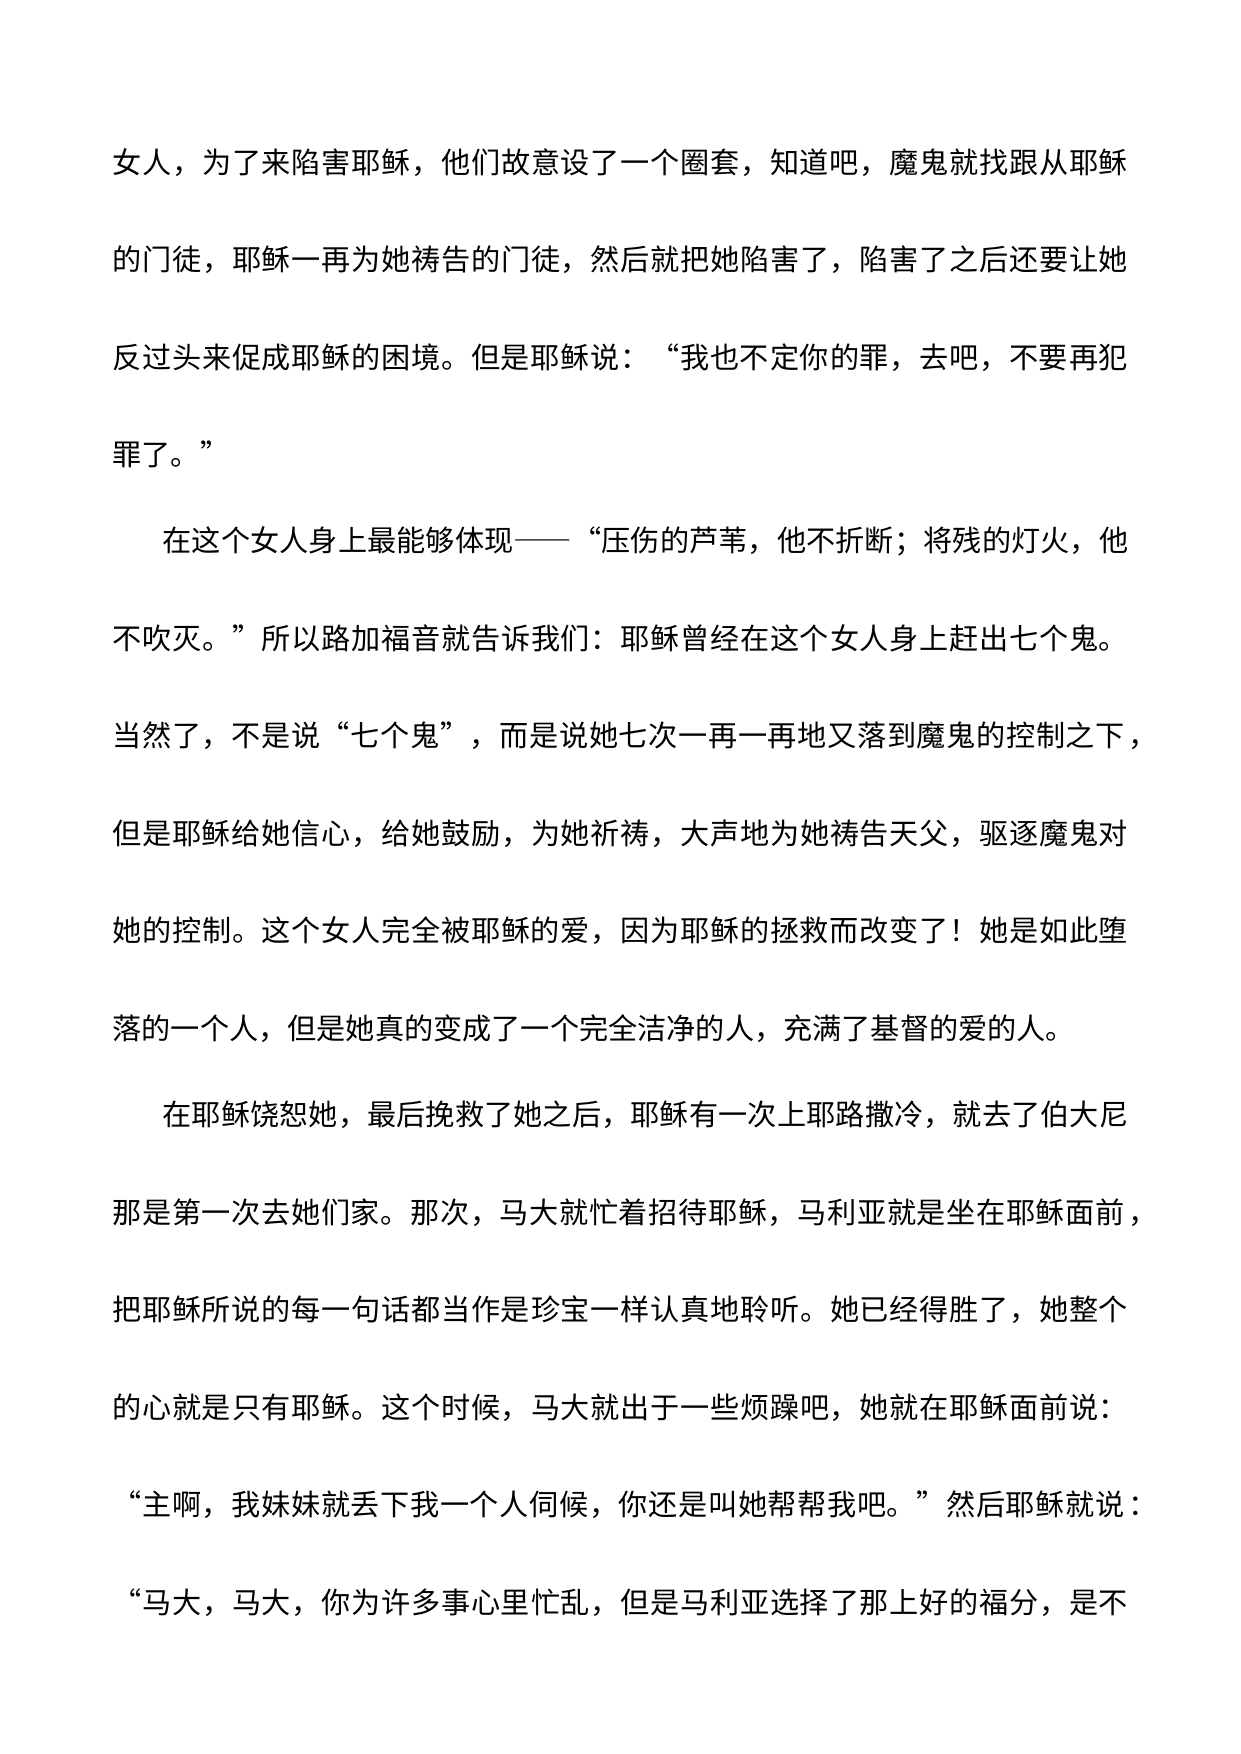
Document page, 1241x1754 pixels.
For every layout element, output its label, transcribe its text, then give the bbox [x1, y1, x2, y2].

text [112, 1080, 1128, 1633]
text 在这个女人身上最能够体现——“压伤的芦苇，他不折断；将残的灯火，他不吹灭。”所以路加福音就告诉我们：耶稣曾经在这个女人身上赶出七个鬼。当然了，不是说“七个鬼”，而是说她七次一再一再地又落到魔鬼的控制之下，但是耶稣给她信心，给她鼓励，为她祈祷，大声地为她祷告天父，驱逐魔鬼对她的控制。这个女人完全被耶稣的爱，因为耶稣的拯救而改变了！她是如此堕落的一个人，但是她真的变成了一个完全洁净的人，充满了基督的爱的人。 [112, 507, 1128, 1059]
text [112, 128, 1128, 486]
